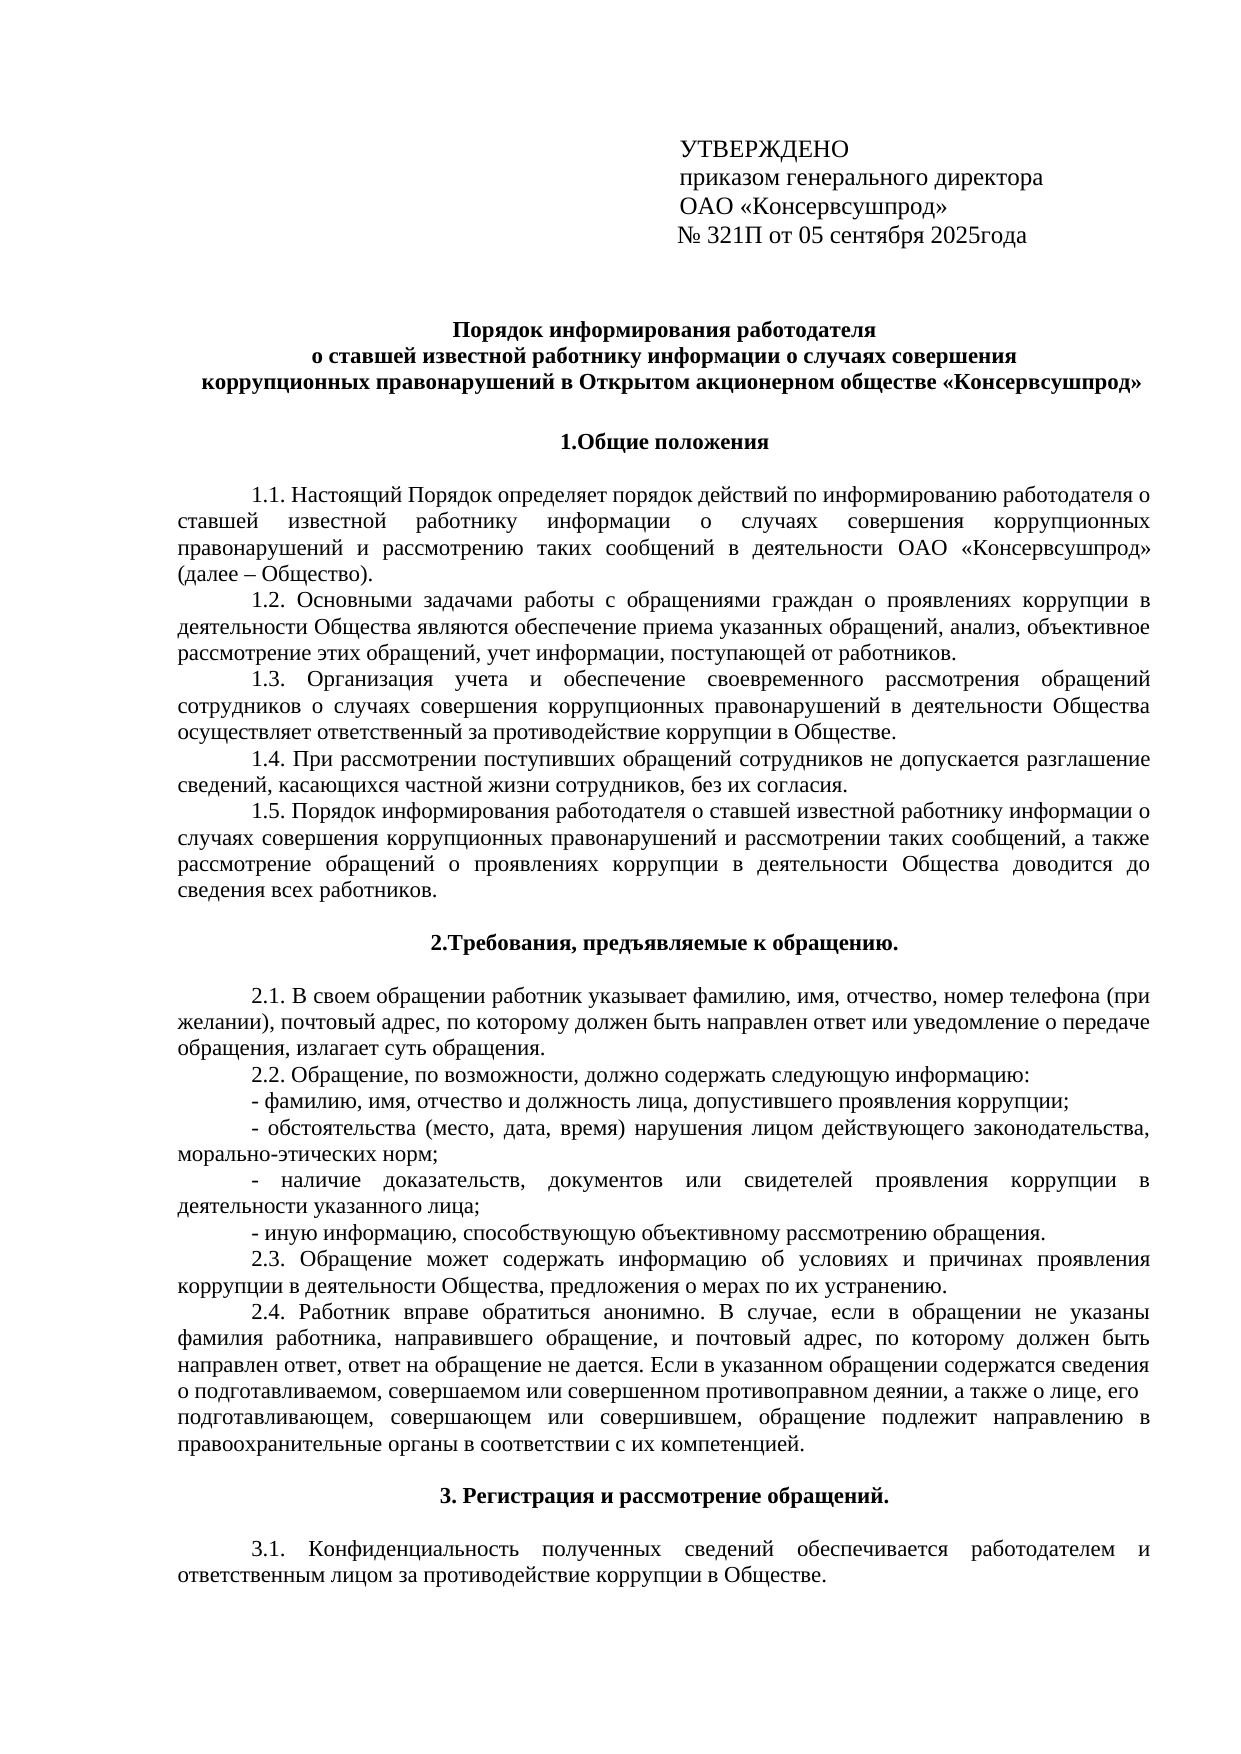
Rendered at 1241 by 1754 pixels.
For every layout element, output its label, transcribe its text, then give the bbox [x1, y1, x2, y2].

text подготавливающем, совершающем или совершившем, обращение подлежит направлению в правоохранительные органы в соответствии с их компетенцией. [177, 1403, 1152, 1456]
text 1.3. Организация учета и обеспечение своевременного рассмотрения обращений сотрудников о случаях совершения коррупционных правонарушений в деятельности Общества осуществляет ответственный за противодействие коррупции в Обществе. [177, 666, 1152, 744]
text 2.Требования, предъявляемые к обращению. [177, 929, 1152, 955]
text о ставшей известной работнику информации о случаях совершения [177, 342, 1152, 368]
text коррупционных правонарушений в Открытом акционерном обществе «Консервсушпрод» [192, 368, 1152, 395]
text - фамилию, имя, отчество и должность лица, допустившего проявления коррупции; [177, 1087, 1152, 1113]
text - наличие доказательств, документов или свидетелей проявления коррупции в деятельности указанного лица; [177, 1166, 1152, 1219]
text приказом генерального директора [679, 162, 1152, 191]
text 3. Регистрация и рассмотрение обращений. [177, 1482, 1152, 1509]
text 1.5. Порядок информирования работодателя о ставшей известной работнику информации о случаях совершения коррупционных правонарушений и рассмотрении таких сообщений, а также рассмотрение обращений о проявлениях коррупции в деятельности Общества доводится до сведения всех работников. [177, 797, 1152, 903]
text 3.1. Конфиденциальность полученных сведений обеспечивается работодателем и ответственным лицом за противодействие коррупции в Обществе. [177, 1535, 1152, 1588]
text 1.1. Настоящий Порядок определяет порядок действий по информированию работодателя о ставшей известной работнику информации о случаях совершения коррупционных правонарушений и рассмотрению таких сообщений в деятельности ОАО «Консервсушпрод» (далее ‒ Общество). [177, 481, 1152, 586]
text 1.Общие положения [177, 428, 1152, 455]
text 2.1. В своем обращении работник указывает фамилию, имя, отчество, номер телефона (при желании), почтовый адрес, по которому должен быть направлен ответ или уведомление о передаче обращения, излагает суть обращения. [177, 982, 1152, 1061]
text 2.3. Обращение может содержать информацию об условиях и причинах проявления коррупции в деятельности Общества, предложения о мерах по их устранению. [177, 1245, 1152, 1298]
text 1.2. Основными задачами работы с обращениями граждан о проявлениях коррупции в деятельности Общества являются обеспечение приема указанных обращений, анализ, объективное рассмотрение этих обращений, учет информации, поступающей от работников. [177, 586, 1152, 666]
text ОАО «Консервсушпрод» [679, 191, 1152, 220]
text УТВЕРЖДЕНО [679, 134, 1152, 162]
text 2.2. Обращение, по возможности, должно содержать следующую информацию: [177, 1061, 1152, 1087]
text № 321П от 05 сентября 2025года [177, 220, 1152, 249]
text - иную информацию, способствующую объективному рассмотрению обращения. [177, 1219, 1152, 1245]
text Порядок информирования работодателя [177, 316, 1152, 342]
text - обстоятельства (место, дата, время) нарушения лицом действующего законодательства, морально-этических норм; [177, 1113, 1152, 1166]
text 2.4. Работник вправе обратиться анонимно. В случае, если в обращении не указаны фамилия работника, направившего обращение, и почтовый адрес, по которому должен быть направлен ответ, ответ на обращение не дается. Если в указанном обращении содержатся сведения о подготавливаемом, совершаемом или совершенном противоправном деянии, а также о лице, его [177, 1298, 1152, 1403]
text 1.4. При рассмотрении поступивших обращений сотрудников не допускается разглашение сведений, касающихся частной жизни сотрудников, без их согласия. [177, 744, 1152, 797]
